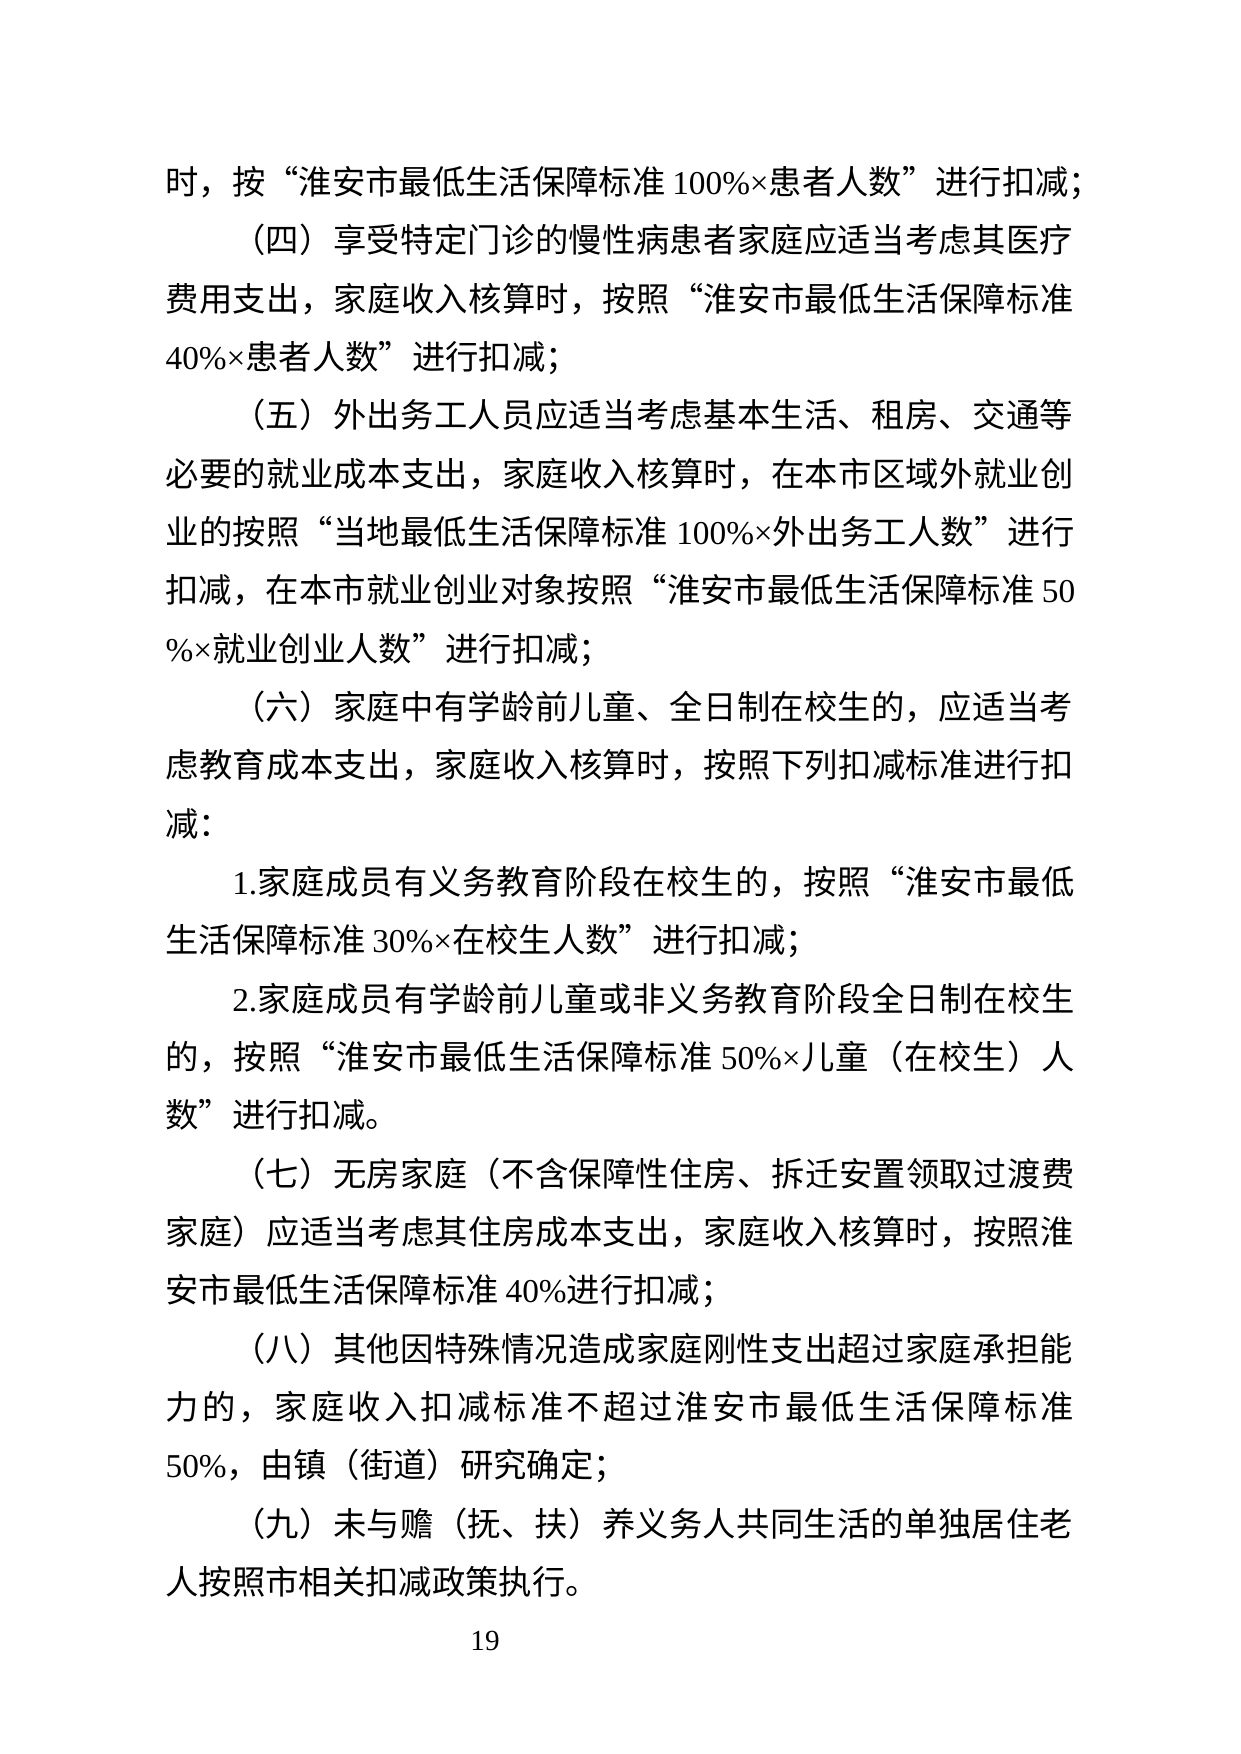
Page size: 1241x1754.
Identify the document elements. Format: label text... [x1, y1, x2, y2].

text 1.家庭成员有义务教育阶段在校生的，按照“淮安市最低生活保障标准30%×在校生人数”进行扣减； [165, 848, 1075, 964]
text （五）外出务工人员应适当考虑基本生活、租房、交通等必要的就业成本支出，家庭收入核算时，在本市区域外就业创业的按照“当地最低生活保障标准100%×外出务工人数”进行扣减，在本市就业创业对象按照“淮安市最低生活保障标准50%×就业创业人数”进行扣减； [165, 381, 1075, 673]
text （六）家庭中有学龄前儿童、全日制在校生的，应适当考虑教育成本支出，家庭收入核算时，按照下列扣减标准进行扣减： [165, 673, 1075, 848]
text （九）未与赡（抚、扶）养义务人共同生活的单独居住老人按照市相关扣减政策执行。 [165, 1489, 1075, 1606]
text （七）无房家庭（不含保障性住房、拆迁安置领取过渡费家庭）应适当考虑其住房成本支出，家庭收入核算时，按照淮安市最低生活保障标准40%进行扣减； [165, 1139, 1075, 1314]
text （四）享受特定门诊的慢性病患者家庭应适当考虑其医疗费用支出，家庭收入核算时，按照“淮安市最低生活保障标准40%×患者人数”进行扣减； [165, 206, 1075, 381]
text 2.家庭成员有学龄前儿童或非义务教育阶段全日制在校生的，按照“淮安市最低生活保障标准50%×儿童（在校生）人数”进行扣减。 [165, 964, 1075, 1139]
text （八）其他因特殊情况造成家庭刚性支出超过家庭承担能力的，家庭收入扣减标准不超过淮安市最低生活保障标准50%，由镇（街道）研究确定； [165, 1314, 1075, 1489]
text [165, 148, 1075, 206]
